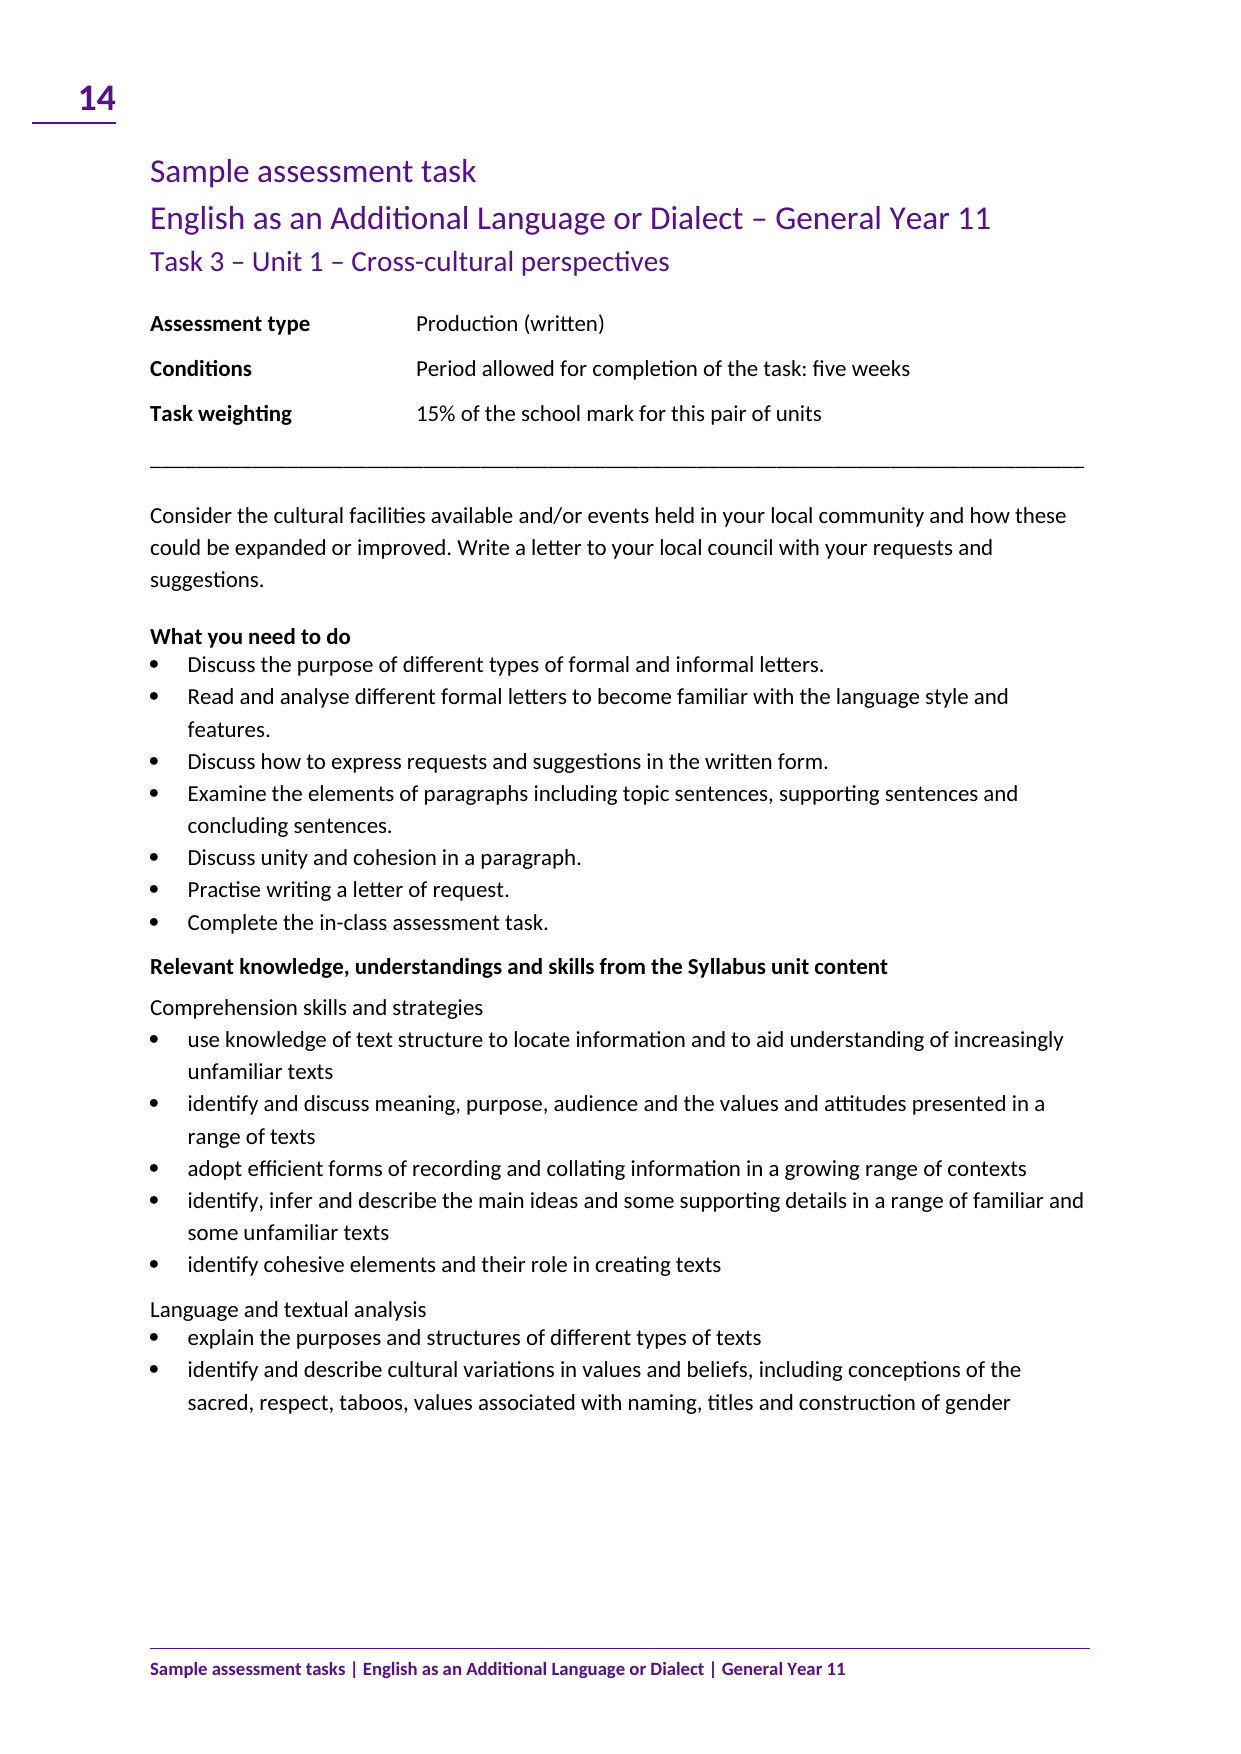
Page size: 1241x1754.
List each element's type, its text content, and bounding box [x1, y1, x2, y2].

text What you need to do [150, 622, 1090, 650]
subtitle English as an Additional Language or Dialect – General Year 11 [150, 197, 1090, 237]
text Conditions Period allowed for completion of the task: five weeks [150, 354, 1090, 382]
text Language and textual analysis [150, 1295, 1090, 1323]
list identify and discuss meaning, purpose, audience and the values and attitudes presented in a range of texts [150, 1089, 1090, 1150]
text Assessment type Production (written) [150, 309, 1090, 337]
text __________________________________________________________________________________ [150, 443, 1090, 472]
list identify cohesive elements and their role in creating texts [150, 1251, 1090, 1278]
list identify and describe cultural variations in values and beliefs, including conceptions of the sacred, respect, taboos, values associated with naming, titles and construction of gender [150, 1355, 1090, 1416]
text Consider the cultural facilities available and/or events held in your local community and how these could be expanded or improved. Write a letter to your local council with your requests and suggestions. [150, 501, 1090, 593]
list Read and analyse different formal letters to become familiar with the language style and features. [150, 682, 1090, 743]
list use knowledge of text structure to locate information and to aid understanding of increasingly unfamiliar texts [150, 1025, 1090, 1085]
list Practise writing a letter of request. [150, 876, 1090, 904]
text Comprehension skills and strategies [150, 993, 1090, 1021]
text Task weighting 15% of the school mark for this pair of units [150, 399, 1090, 427]
list explain the purposes and structures of different types of texts [150, 1323, 1090, 1351]
text Relevant knowledge, understandings and skills from the Syllabus unit content [150, 952, 1090, 981]
list Examine the elements of paragraphs including topic sentences, supporting sentences and concluding sentences. [150, 779, 1090, 839]
list Complete the in-class assessment task. [150, 908, 1090, 936]
list adopt efficient forms of recording and collating information in a growing range of contexts [150, 1154, 1090, 1182]
subtitle Task 3 – Unit 1 – Cross-cultural perspectives [150, 243, 1090, 279]
list identify, infer and describe the main ideas and some supporting details in a range of familiar and some unfamiliar texts [150, 1186, 1090, 1246]
list Discuss unity and cohesion in a paragraph. [150, 843, 1090, 871]
list Discuss how to express requests and suggestions in the written form. [150, 747, 1090, 775]
list Discuss the purpose of different types of formal and informal letters. [150, 650, 1090, 678]
subtitle Sample assessment task [150, 150, 1090, 191]
